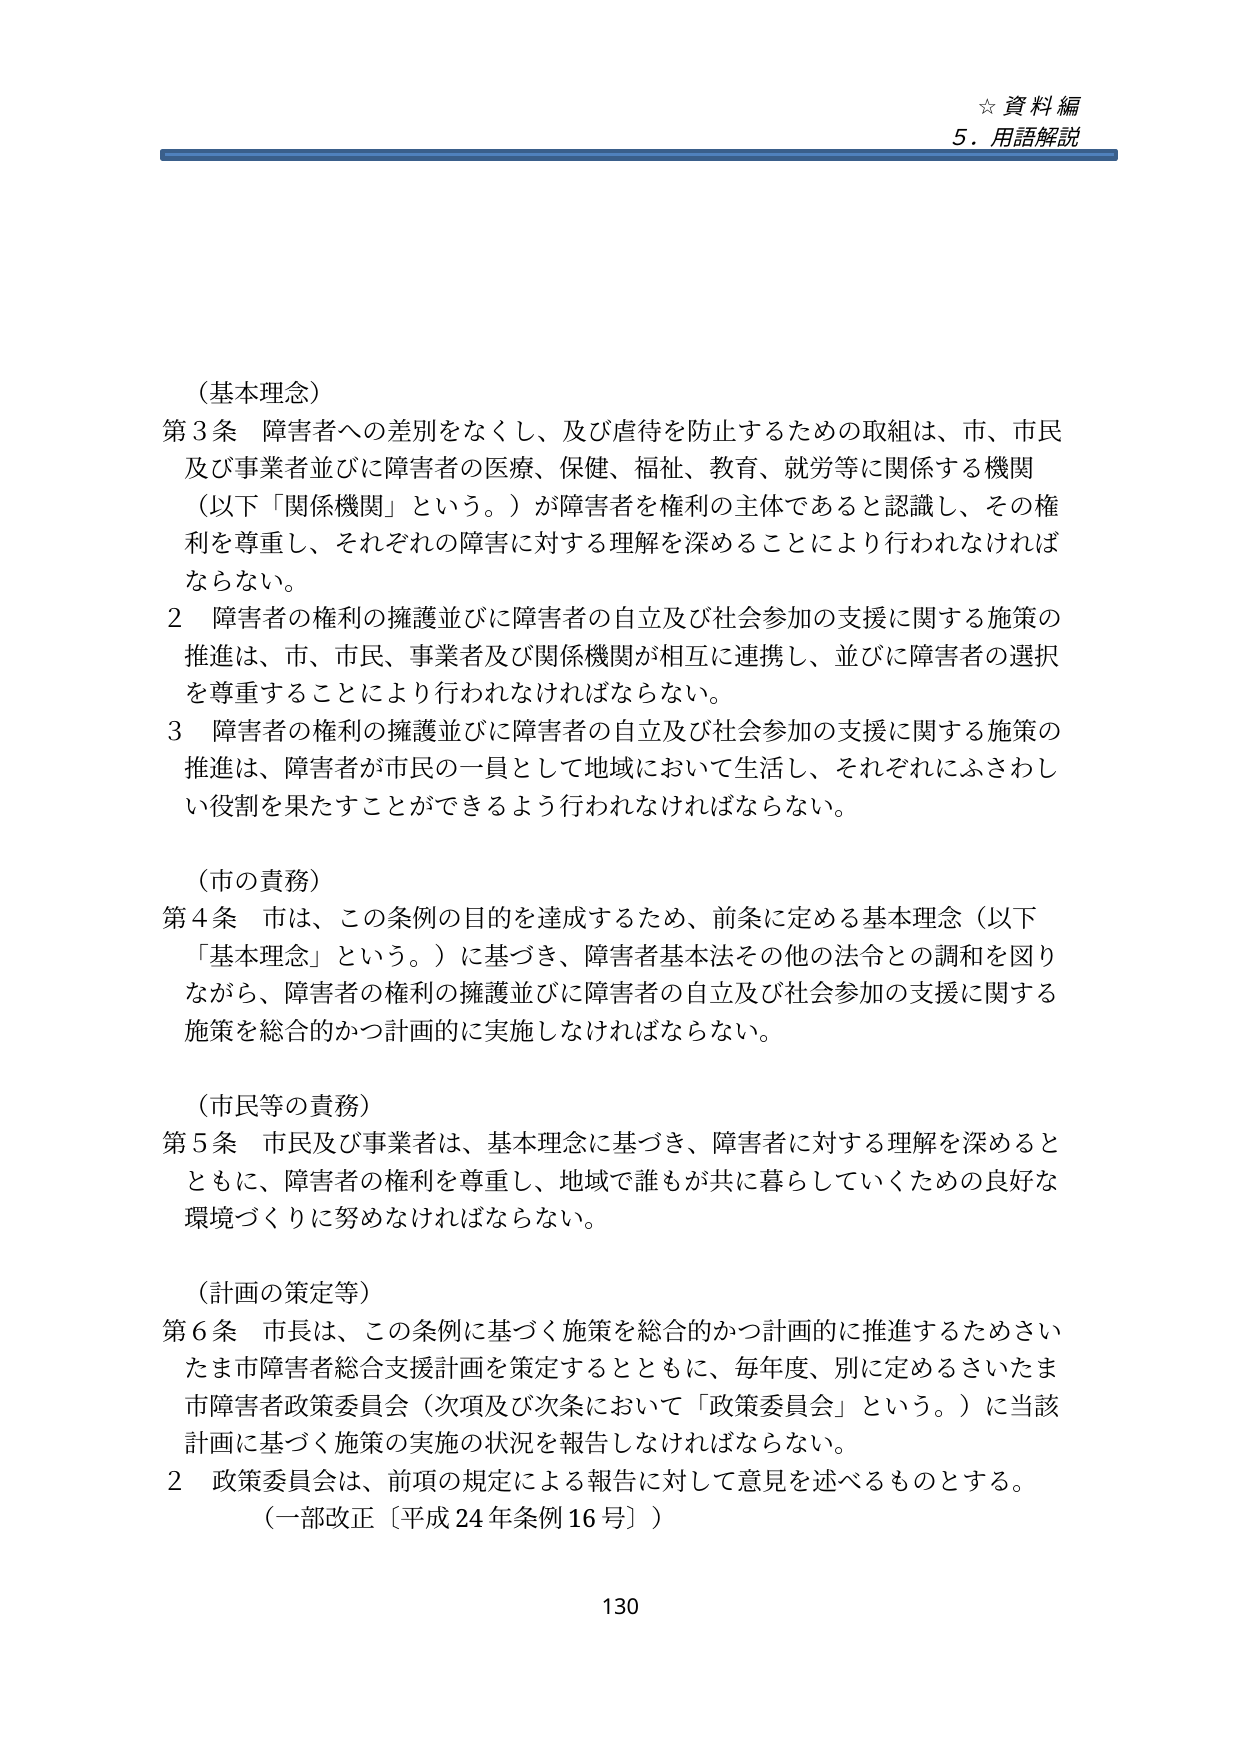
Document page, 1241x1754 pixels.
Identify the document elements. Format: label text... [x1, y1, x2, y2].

text ２ 障害者の権利の擁護並びに障害者の自立及び社会参加の支援に関する施策の推進は、市、市民、事業者及び関係機関が相互に連携し、並びに障害者の選択を尊重することにより行われなければならない。 [162, 598, 1078, 711]
text （市民等の責務） [184, 1086, 1078, 1123]
text ３ 障害者の権利の擁護並びに障害者の自立及び社会参加の支援に関する施策の推進は、障害者が市民の一員として地域において生活し、それぞれにふさわしい役割を果たすことができるよう行われなければならない。 [162, 711, 1078, 823]
text 第５条 市民及び事業者は、基本理念に基づき、障害者に対する理解を深めるとともに、障害者の権利を尊重し、地域で誰もが共に暮らしていくための良好な環境づくりに努めなければならない。 [162, 1123, 1078, 1236]
text （基本理念） [184, 373, 1078, 411]
text （市の責務） [184, 861, 1078, 898]
text 第４条 市は、この条例の目的を達成するため、前条に定める基本理念（以下「基本理念」という。）に基づき、障害者基本法その他の法令との調和を図りながら、障害者の権利の擁護並びに障害者の自立及び社会参加の支援に関する施策を総合的かつ計画的に実施しなければならない。 [162, 898, 1078, 1048]
text 第６条 市長は、この条例に基づく施策を総合的かつ計画的に推進するためさいたま市障害者総合支援計画を策定するとともに、毎年度、別に定めるさいたま市障害者政策委員会（次項及び次条において「政策委員会」という。）に当該計画に基づく施策の実施の状況を報告しなければならない。 [162, 1311, 1078, 1461]
text （一部改正〔平成24年条例16号〕） [250, 1498, 1078, 1536]
text ２ 政策委員会は、前項の規定による報告に対して意見を述べるものとする。 [162, 1461, 1078, 1498]
text 第３条 障害者への差別をなくし、及び虐待を防止するための取組は、市、市民及び事業者並びに障害者の医療、保健、福祉、教育、就労等に関係する機関（以下「関係機関」という。）が障害者を権利の主体であると認識し、その権利を尊重し、それぞれの障害に対する理解を深めることにより行われなければならない。 [162, 411, 1078, 598]
text （計画の策定等） [184, 1273, 1078, 1311]
